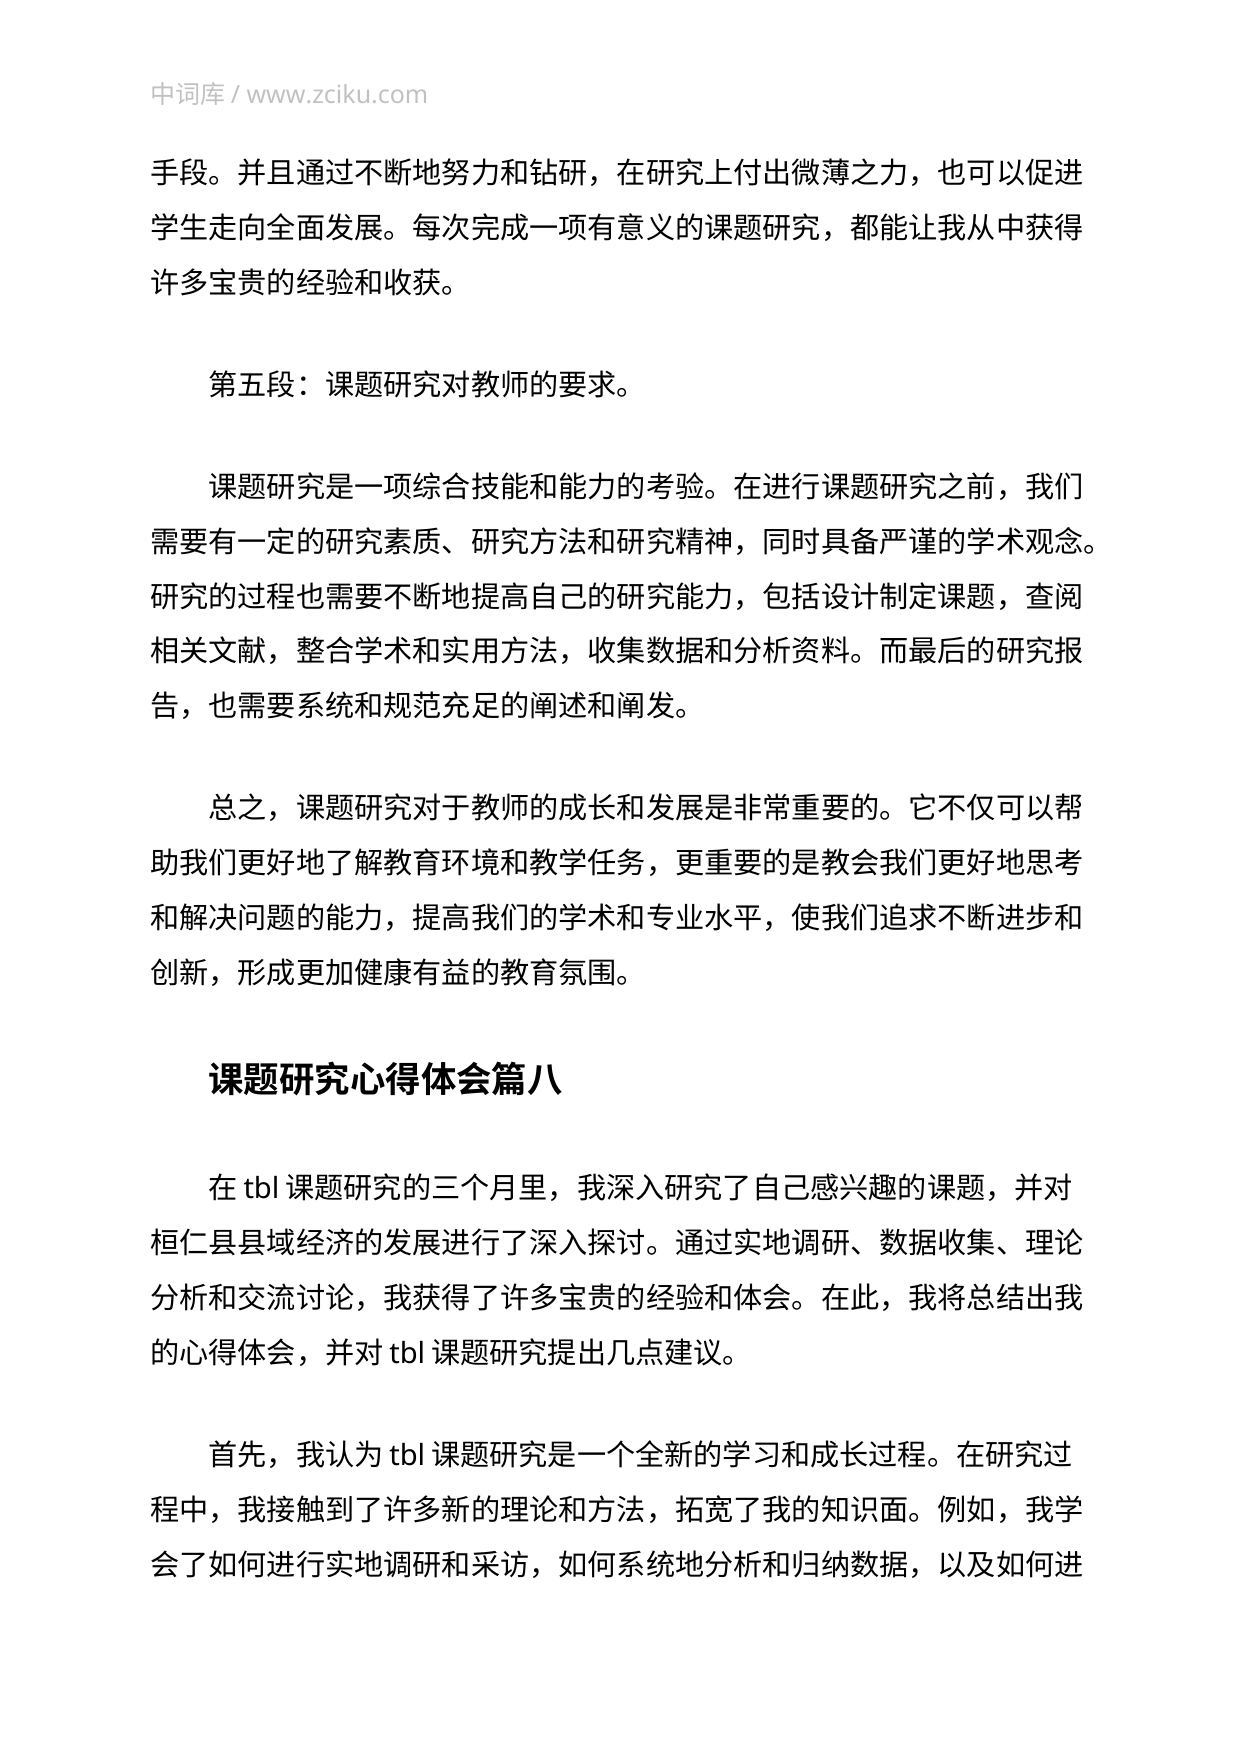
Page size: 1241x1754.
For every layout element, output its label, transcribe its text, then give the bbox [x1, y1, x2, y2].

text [150, 1431, 1090, 1583]
text 课题研究心得体会篇八 [150, 1051, 1090, 1102]
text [150, 150, 1090, 302]
text 第五段：课题研究对教师的要求。 [150, 362, 1090, 404]
text 总之，课题研究对于教师的成长和发展是非常重要的。它不仅可以帮助我们更好地了解教育环境和教学任务，更重要的是教会我们更好地思考和解决问题的能力，提高我们的学术和专业水平，使我们追求不断进步和创新，形成更加健康有益的教育氛围。 [150, 785, 1090, 992]
text 课题研究是一项综合技能和能力的考验。在进行课题研究之前，我们需要有一定的研究素质、研究方法和研究精神，同时具备严谨的学术观念。研究的过程也需要不断地提高自己的研究能力，包括设计制定课题，查阅相关文献，整合学术和实用方法，收集数据和分析资料。而最后的研究报告，也需要系统和规范充足的阐述和阐发。 [150, 463, 1090, 725]
text 在tbl课题研究的三个月里，我深入研究了自己感兴趣的课题，并对桓仁县县域经济的发展进行了深入探讨。通过实地调研、数据收集、理论分析和交流讨论，我获得了许多宝贵的经验和体会。在此，我将总结出我的心得体会，并对tbl课题研究提出几点建议。 [150, 1164, 1090, 1372]
